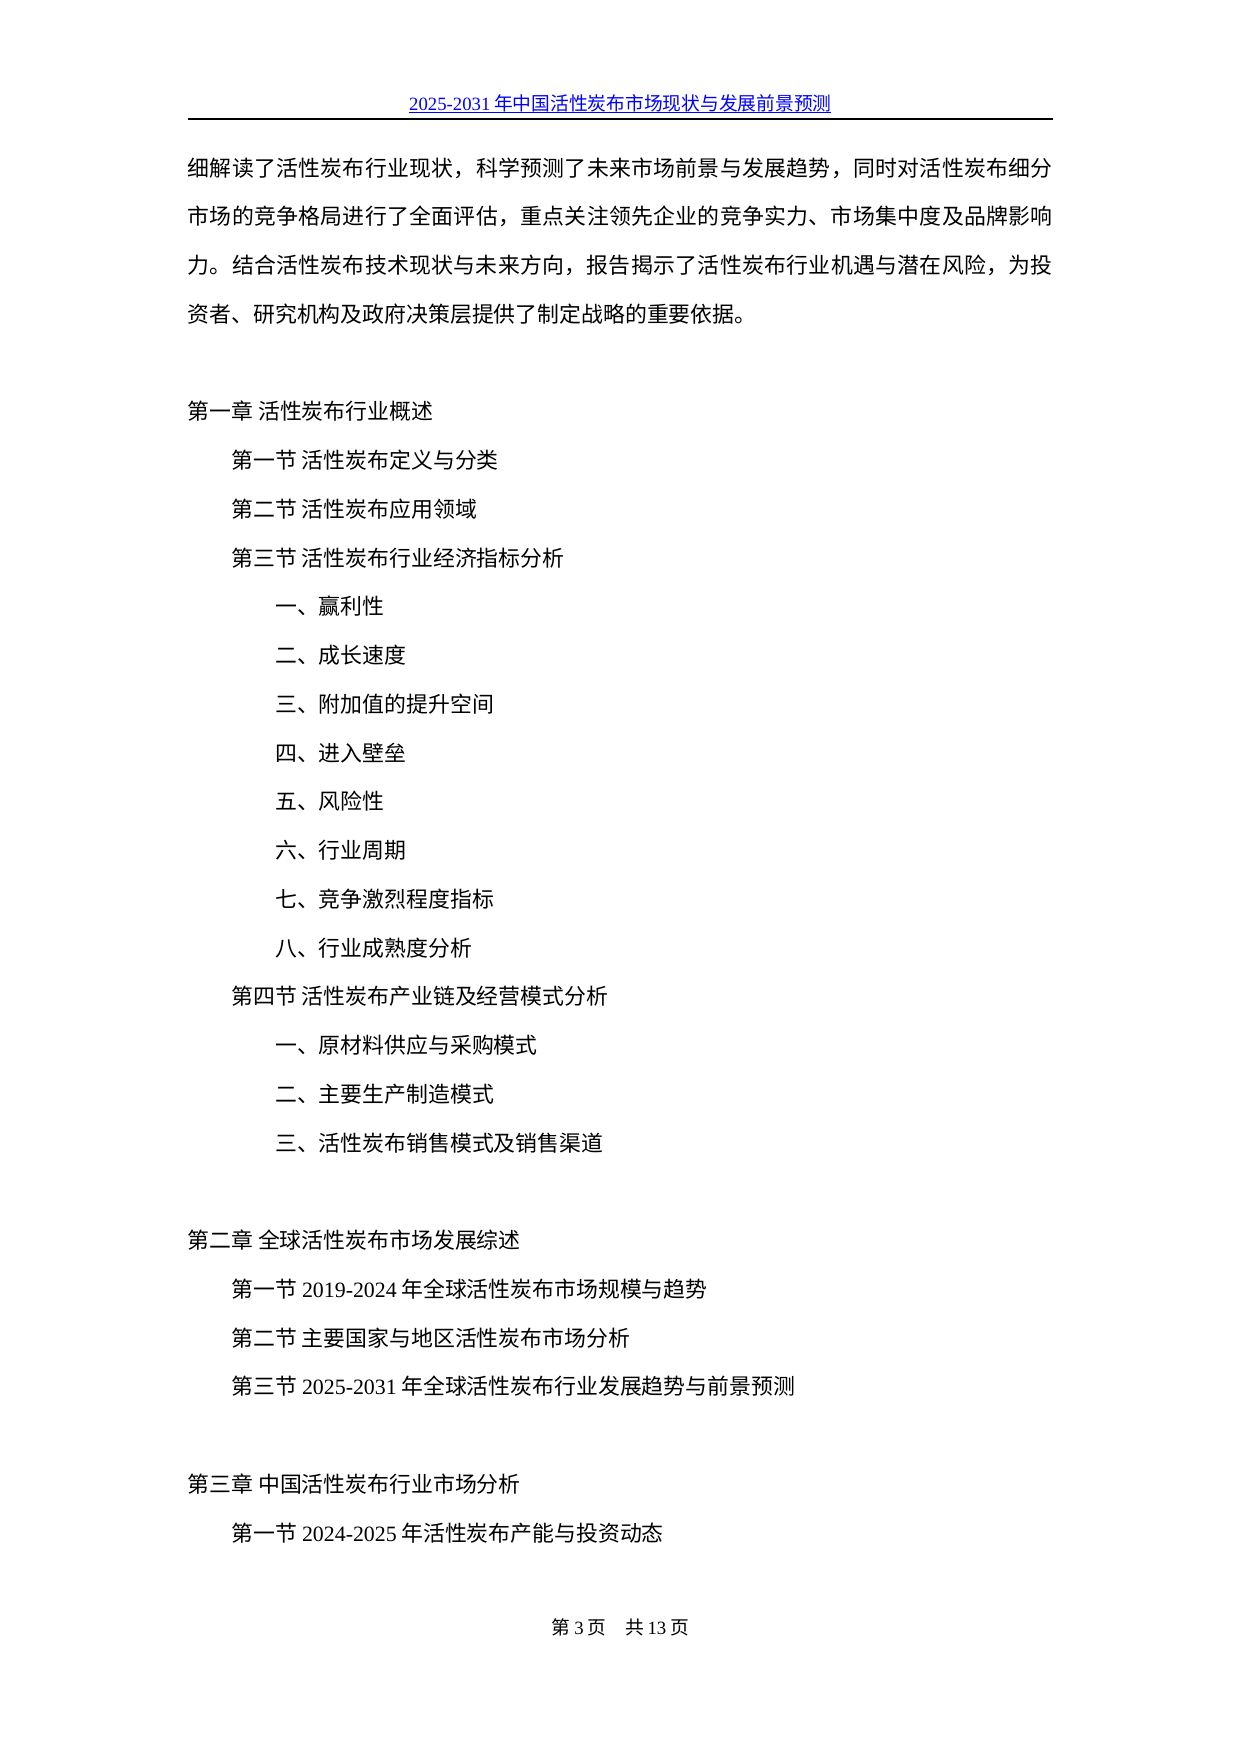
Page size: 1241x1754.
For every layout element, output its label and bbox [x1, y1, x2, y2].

text [187, 150, 1053, 1548]
